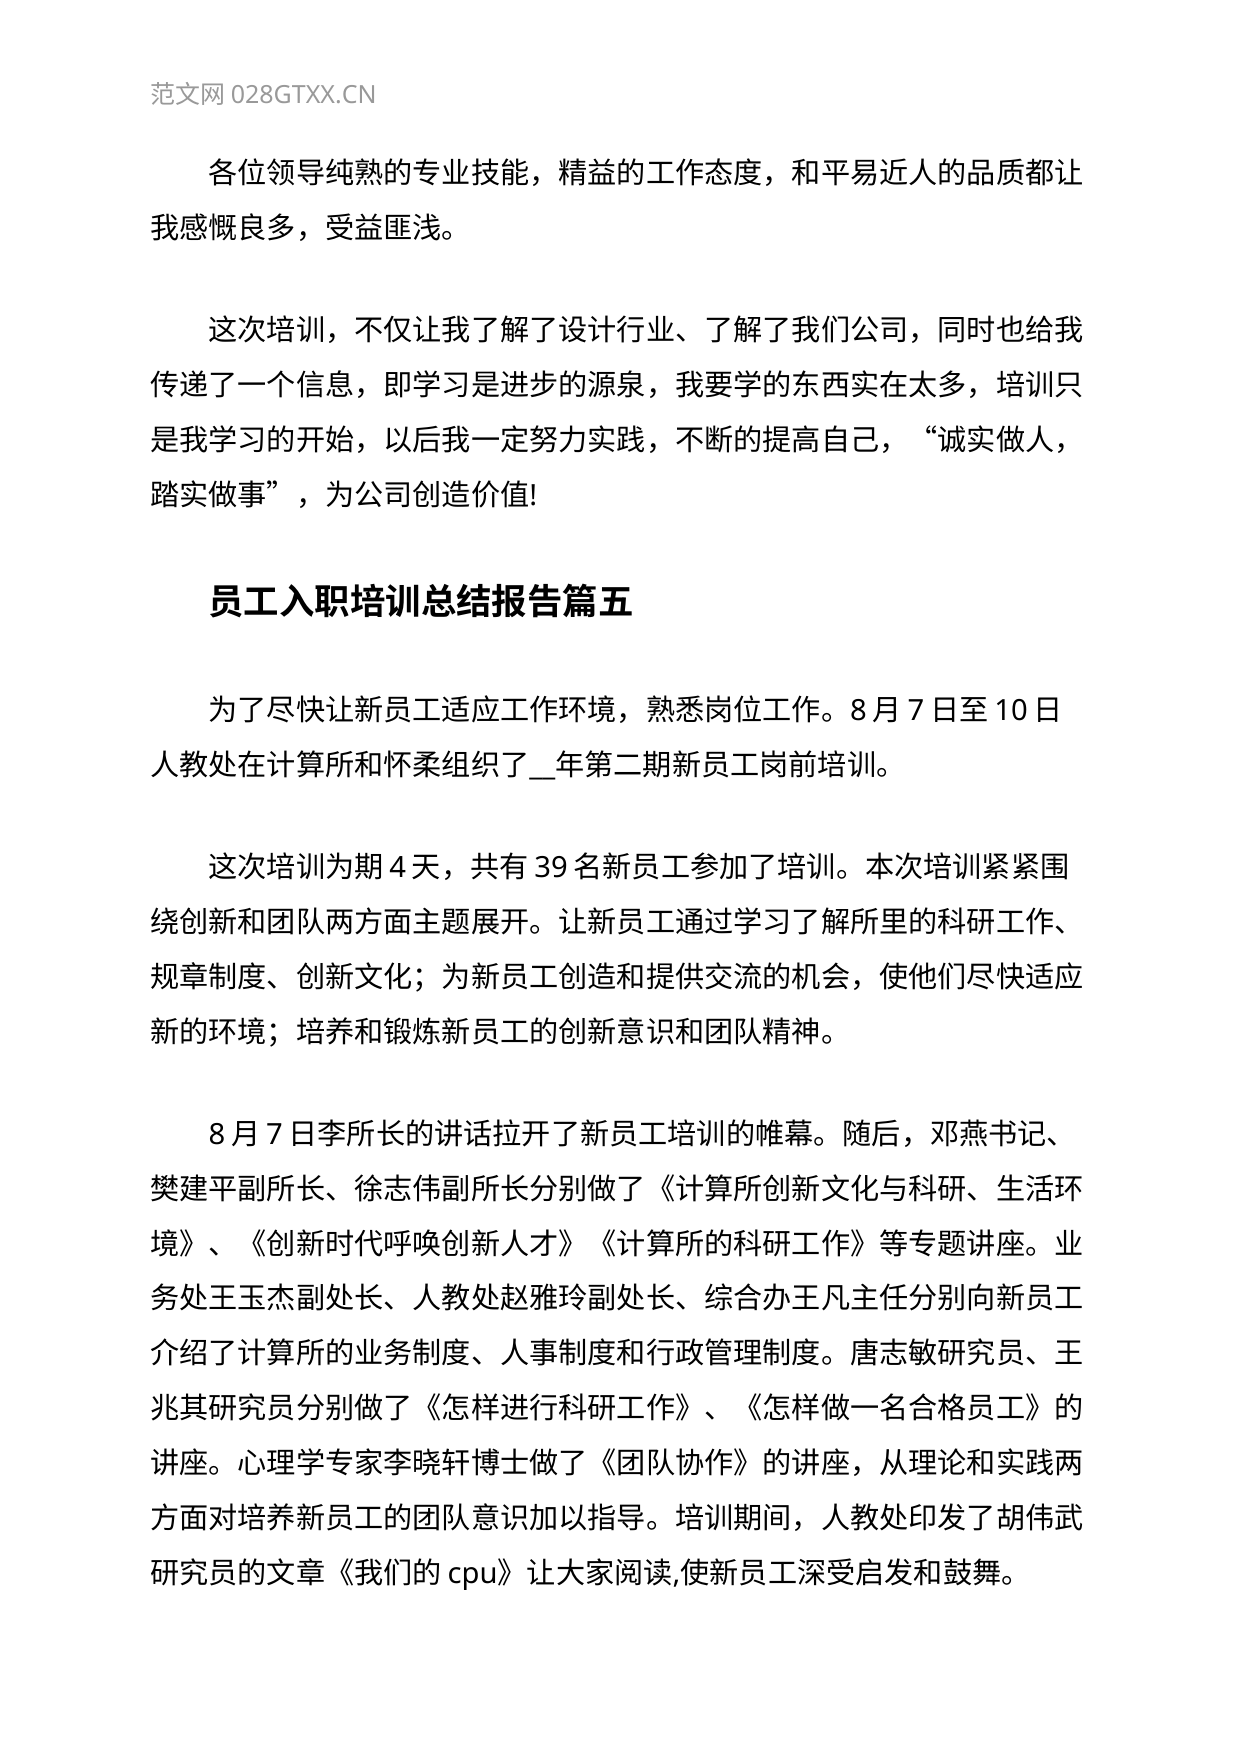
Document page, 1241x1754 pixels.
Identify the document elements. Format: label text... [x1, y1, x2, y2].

text 8月7日李所长的讲话拉开了新员工培训的帷幕。随后，邓燕书记、樊建平副所长、徐志伟副所长分别做了《计算所创新文化与科研、生活环境》、《创新时代呼唤创新人才》《计算所的科研工作》等专题讲座。业务处王玉杰副处长、人教处赵雅玲副处长、综合办王凡主任分别向新员工介绍了计算所的业务制度、人事制度和行政管理制度。唐志敏研究员、王兆其研究员分别做了《怎样进行科研工作》、《怎样做一名合格员工》的讲座。心理学专家李晓轩博士做了《团队协作》的讲座，从理论和实践两方面对培养新员工的团队意识加以指导。培训期间，人教处印发了胡伟武研究员的文章《我们的cpu》让大家阅读,使新员工深受启发和鼓舞。 [150, 1110, 1090, 1592]
text 为了尽快让新员工适应工作环境，熟悉岗位工作。8月7日至10日人教处在计算所和怀柔组织了__年第二期新员工岗前培训。 [150, 687, 1090, 784]
text 这次培训，不仅让我了解了设计行业、了解了我们公司，同时也给我传递了一个信息，即学习是进步的源泉，我要学的东西实在太多，培训只是我学习的开始，以后我一定努力实践，不断的提高自己，“诚实做人，踏实做事”，为公司创造价值! [150, 307, 1090, 514]
text 各位领导纯熟的专业技能，精益的工作态度，和平易近人的品质都让我感慨良多，受益匪浅。 [150, 150, 1090, 247]
text 员工入职培训总结报告篇五 [150, 573, 1090, 624]
text 这次培训为期4天，共有39名新员工参加了培训。本次培训紧紧围绕创新和团队两方面主题展开。让新员工通过学习了解所里的科研工作、规章制度、创新文化；为新员工创造和提供交流的机会，使他们尽快适应新的环境；培养和锻炼新员工的创新意识和团队精神。 [150, 844, 1090, 1051]
